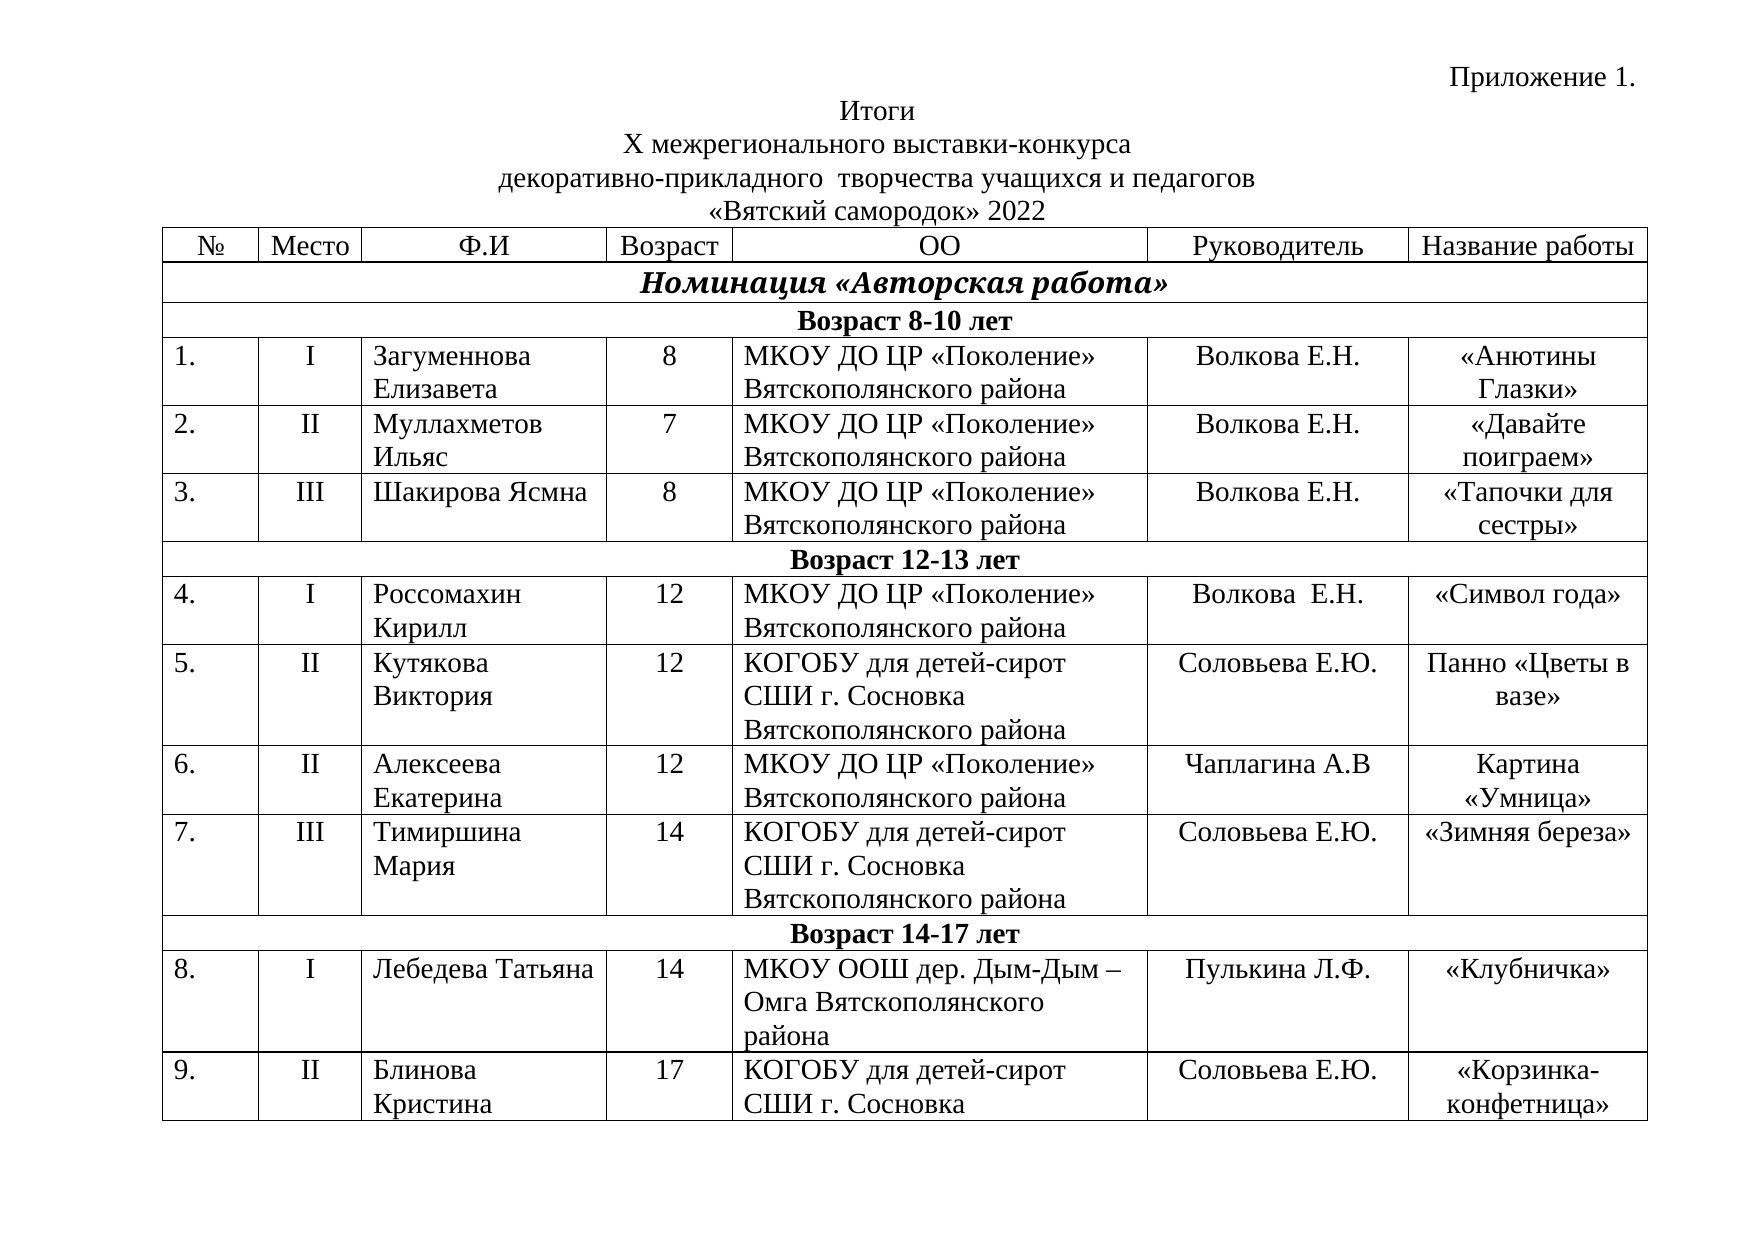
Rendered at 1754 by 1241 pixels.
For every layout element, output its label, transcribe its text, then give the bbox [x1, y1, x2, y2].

table_cell [163, 406, 258, 473]
table_header Возраст [607, 228, 732, 261]
table_header Ф.И [362, 228, 606, 261]
table_cell Панно «Цветы в вазе» [1409, 645, 1647, 745]
table_cell 14 [607, 815, 732, 915]
table_cell Шакирова Ясмна [362, 474, 606, 541]
table_cell [163, 577, 258, 644]
table_cell Возраст 8-10 лет [163, 303, 1647, 337]
table_cell 17 [607, 1053, 732, 1119]
table_cell МКОУ ДО ЦР «Поколение» Вятскополянского района [733, 746, 1147, 813]
table_cell Загуменнова Елизавета [362, 338, 606, 405]
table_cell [733, 1053, 1147, 1119]
table_cell [163, 746, 258, 813]
table_cell Блинова Кристина [362, 1053, 606, 1119]
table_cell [1409, 1053, 1647, 1119]
table_cell 12 [607, 577, 732, 644]
table_cell Соловьева Е.Ю. [1148, 815, 1408, 915]
table_cell Номинация «Авторская работа» [163, 263, 1647, 302]
table_cell Пулькина Л.Ф. [1148, 951, 1408, 1051]
table_cell II [259, 1053, 361, 1119]
text «Вятский самородок» 2022 [118, 193, 1636, 227]
table_cell 8 [607, 338, 732, 405]
table_cell III [259, 474, 361, 541]
table_cell Муллахметов Ильяс [362, 406, 606, 473]
table_cell МКОУ ДО ЦР «Поколение» Вятскополянского района [733, 338, 1147, 405]
table_cell 14 [607, 951, 732, 1051]
table_cell II [259, 645, 361, 745]
table_cell МКОУ ДО ЦР «Поколение» Вятскополянского района [733, 577, 1147, 644]
text X межрегионального выставки-конкурса [118, 126, 1636, 160]
table_cell II [259, 746, 361, 813]
table_cell 12 [607, 746, 732, 813]
table_cell Алексеева Екатерина [362, 746, 606, 813]
table_cell Чаплагина А.В [1148, 746, 1408, 813]
table_cell «Клубничка» [1409, 951, 1647, 1051]
table_header № [163, 228, 258, 261]
table_header Руководитель [1148, 228, 1408, 261]
table_cell МКОУ ООШ дер. Дым-Дым –Омга Вятскополянского района [733, 951, 1147, 1051]
table_cell Тимиршина Мария [362, 815, 606, 915]
table_cell Возраст 12-13 лет [163, 542, 1647, 576]
table_cell I [259, 338, 361, 405]
table_cell МКОУ ДО ЦР «Поколение» Вятскополянского района [733, 406, 1147, 473]
table_cell I [259, 577, 361, 644]
table_cell Волкова Е.Н. [1148, 474, 1408, 541]
table_cell Волкова Е.Н. [1148, 338, 1408, 405]
table_cell III [259, 815, 361, 915]
table_cell 7 [607, 406, 732, 473]
table_cell [163, 1053, 258, 1119]
table_cell Лебедева Татьяна [362, 951, 606, 1051]
table_cell Кутякова Виктория [362, 645, 606, 745]
table_cell «Зимняя береза» [1409, 815, 1647, 915]
table_header Место [259, 228, 361, 261]
table_cell Соловьева Е.Ю. [1148, 645, 1408, 745]
table_cell 12 [607, 645, 732, 745]
table_cell [163, 815, 258, 915]
table_cell Возраст 14-17 лет [163, 916, 1647, 950]
table_cell КОГОБУ для детей-сирот СШИ г. Сосновка Вятскополянского района [733, 645, 1147, 745]
table_header Название работы [1409, 228, 1647, 261]
table_header ОО [733, 228, 1147, 261]
table_cell [163, 951, 258, 1051]
table_cell [163, 338, 258, 405]
text декоративно-прикладного творчества учащихся и педагогов [118, 160, 1636, 193]
table_cell «Анютины Глазки» [1409, 338, 1647, 405]
table_cell «Символ года» [1409, 577, 1647, 644]
table_cell 8 [607, 474, 732, 541]
text Итоги [118, 93, 1636, 126]
table_cell Россомахин Кирилл [362, 577, 606, 644]
table_cell Соловьева Е.Ю. [1148, 1053, 1408, 1119]
table_cell Волкова Е.Н. [1148, 577, 1408, 644]
table_cell Картина «Умница» [1409, 746, 1647, 813]
table_cell КОГОБУ для детей-сирот СШИ г. Сосновка Вятскополянского района [733, 815, 1147, 915]
table_cell II [259, 406, 361, 473]
table_cell [163, 474, 258, 541]
table_cell I [259, 951, 361, 1051]
table_cell «Тапочки для сестры» [1409, 474, 1647, 541]
text Приложение 1. [118, 59, 1636, 93]
table_cell Волкова Е.Н. [1148, 406, 1408, 473]
table_cell МКОУ ДО ЦР «Поколение» Вятскополянского района [733, 474, 1147, 541]
table_cell [163, 645, 258, 745]
table_cell «Давайте поиграем» [1409, 406, 1647, 473]
